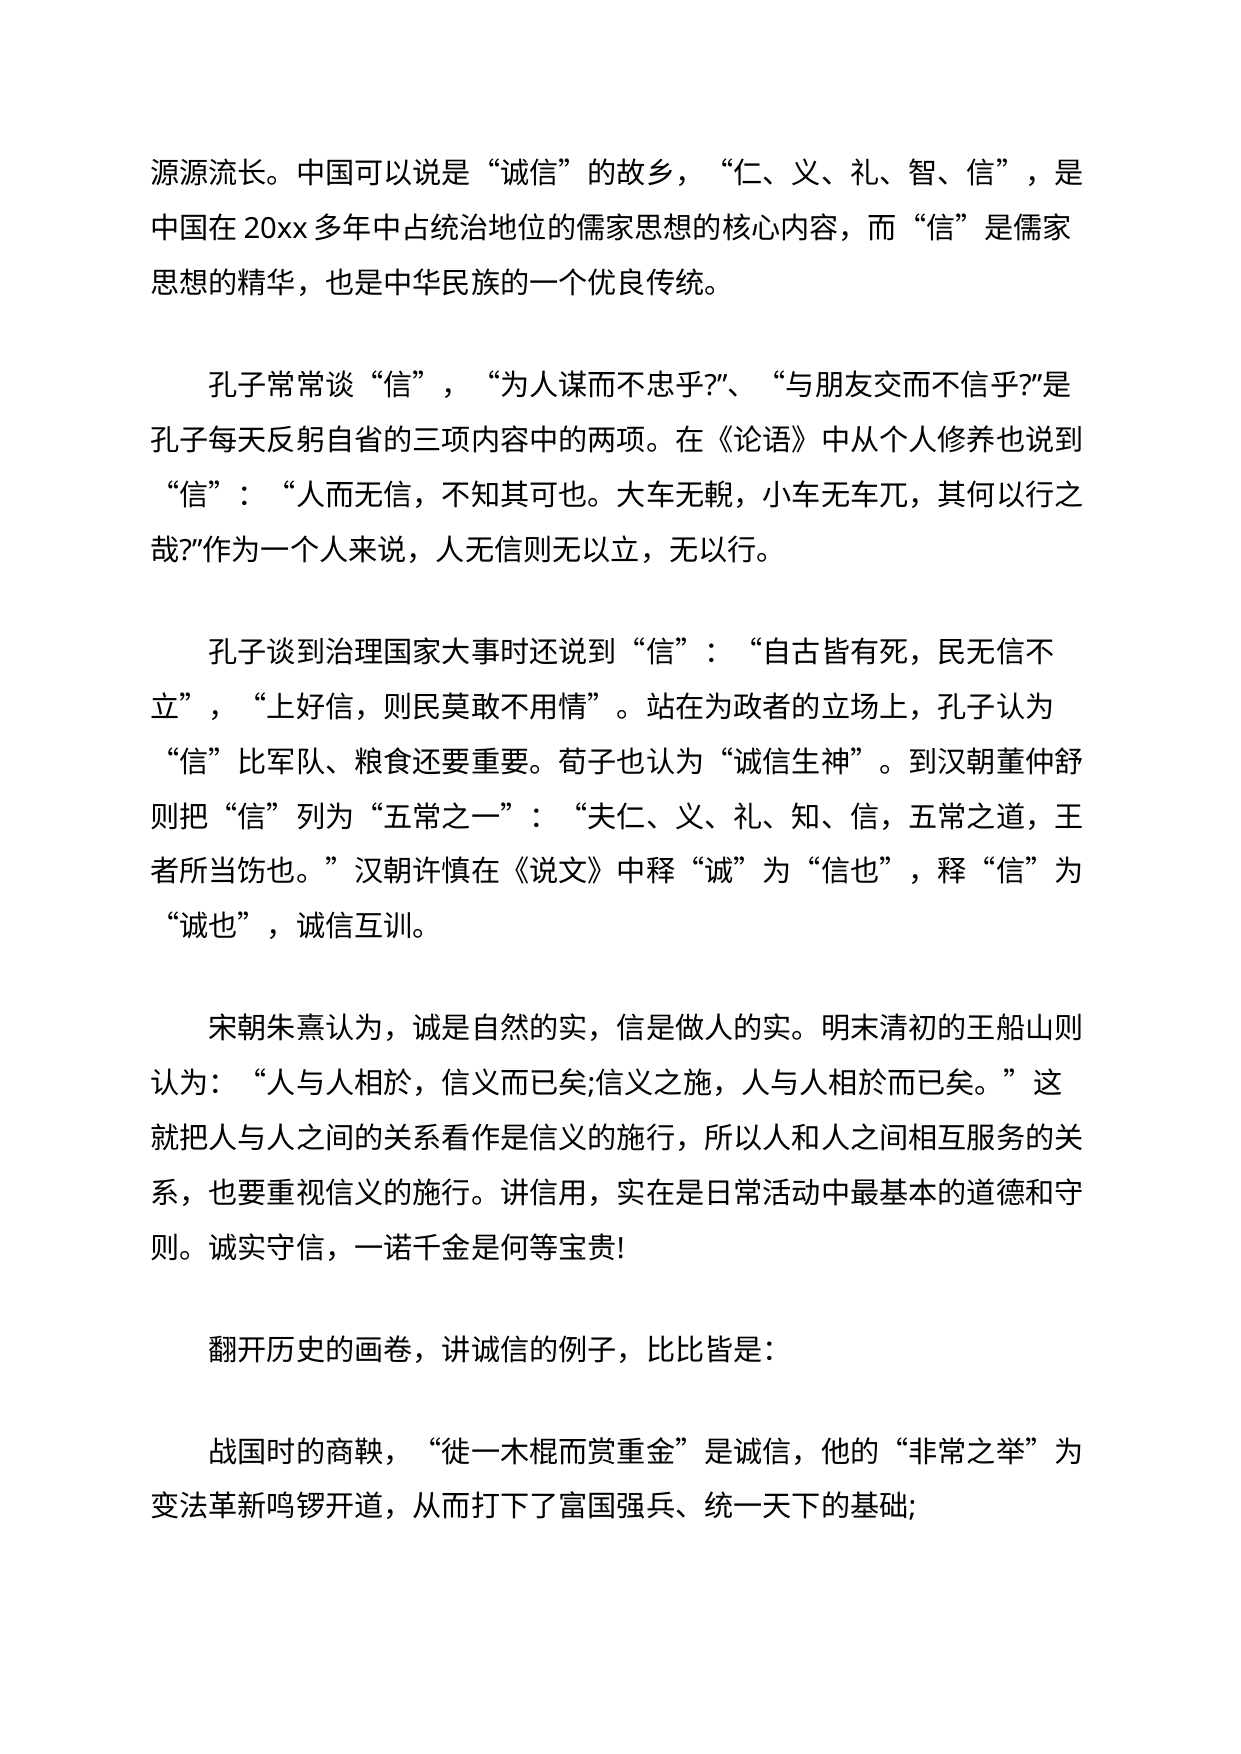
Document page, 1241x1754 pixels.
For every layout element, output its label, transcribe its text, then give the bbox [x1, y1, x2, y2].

text 孔子常常谈“信”，“为人谋而不忠乎?”、“与朋友交而不信乎?”是孔子每天反躬自省的三项内容中的两项。在《论语》中从个人修养也说到“信”：“人而无信，不知其可也。大车无輗，小车无车兀，其何以行之哉?”作为一个人来说，人无信则无以立，无以行。 [150, 362, 1090, 569]
text 战国时的商鞅，“徙一木棍而赏重金”是诚信，他的“非常之举”为变法革新鸣锣开道，从而打下了富国强兵、统一天下的基础; [150, 1428, 1090, 1525]
text 翻开历史的画卷，讲诚信的例子，比比皆是： [150, 1326, 1090, 1369]
text 宋朝朱熹认为，诚是自然的实，信是做人的实。明末清初的王船山则认为：“人与人相於，信义而已矣;信义之施，人与人相於而已矣。”这就把人与人之间的关系看作是信义的施行，所以人和人之间相互服务的关系，也要重视信义的施行。讲信用，实在是日常活动中最基本的道德和守则。诚实守信，一诺千金是何等宝贵! [150, 1005, 1090, 1267]
text 孔子谈到治理国家大事时还说到“信”：“自古皆有死，民无信不立”，“上好信，则民莫敢不用情”。站在为政者的立场上，孔子认为“信”比军队、粮食还要重要。荀子也认为“诚信生神”。到汉朝董仲舒则把“信”列为“五常之一”：“夫仁、义、礼、知、信，五常之道，王者所当饬也。”汉朝许慎在《说文》中释“诚”为“信也”，释“信”为“诚也”，诚信互训。 [150, 628, 1090, 945]
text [150, 150, 1090, 302]
